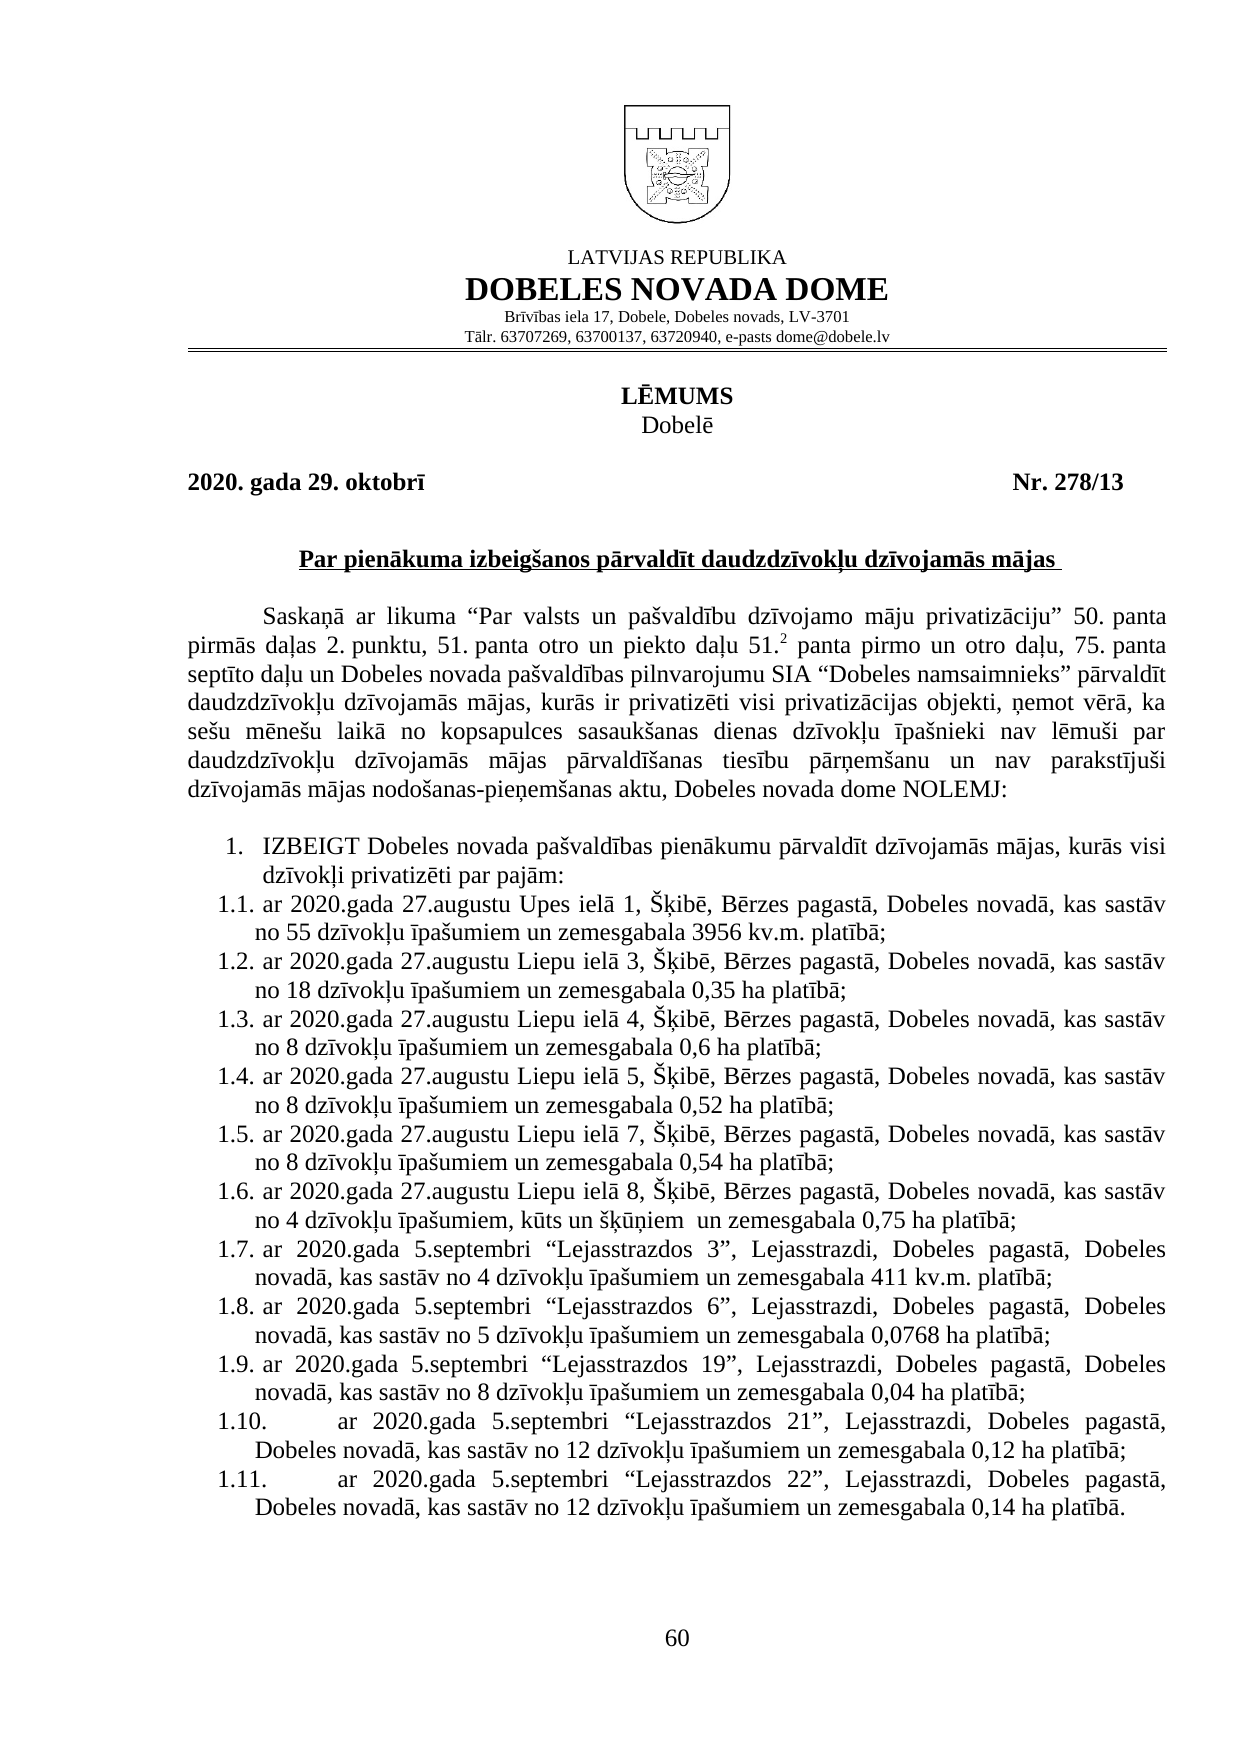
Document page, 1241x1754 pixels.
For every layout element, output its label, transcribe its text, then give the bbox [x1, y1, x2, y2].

list IZBEIGT Dobeles novada pašvaldības pienākumu pārvaldīt dzīvojamās mājas, kurās visi dzīvokļi privatizēti par pajām: [225, 831, 1167, 889]
list ar 2020.gada 5.septembri “Lejasstrazdos 6”, Lejasstrazdi, Dobeles pagastā, Dobeles novadā, kas sastāv no 5 dzīvokļu īpašumiem un zemesgabala 0,0768 ha platībā; [217, 1291, 1167, 1349]
text LĒMUMS [187, 381, 1167, 410]
list ar 2020.gada 5.septembri “Lejasstrazdos 3”, Lejasstrazdi, Dobeles pagastā, Dobeles novadā, kas sastāv no 4 dzīvokļu īpašumiem un zemesgabala 411 kv.m. platībā; [217, 1234, 1167, 1291]
list ar 2020.gada 27.augustu Liepu ielā 4, Šķibē, Bērzes pagastā, Dobeles novadā, kas sastāv no 8 dzīvokļu īpašumiem un zemesgabala 0,6 ha platībā; [217, 1004, 1167, 1061]
picture [620, 102, 734, 226]
text 2020. gada 29. oktobrī Nr. 278/13 [187, 467, 1167, 496]
list ar 2020.gada 27.augustu Upes ielā 1, Šķibē, Bērzes pagastā, Dobeles novadā, kas sastāv no 55 dzīvokļu īpašumiem un zemesgabala 3956 kv.m. platībā; [217, 889, 1167, 946]
list ar 2020.gada 5.septembri “Lejasstrazdos 21”, Lejasstrazdi, Dobeles pagastā, Dobeles novadā, kas sastāv no 12 dzīvokļu īpašumiem un zemesgabala 0,12 ha platībā; [217, 1406, 1167, 1464]
text Brīvības iela 17, Dobele, Dobeles novads, LV-3701 [187, 307, 1167, 326]
list ar 2020.gada 5.septembri “Lejasstrazdos 22”, Lejasstrazdi, Dobeles pagastā, Dobeles novadā, kas sastāv no 12 dzīvokļu īpašumiem un zemesgabala 0,14 ha platībā. [217, 1464, 1167, 1521]
list ar 2020.gada 27.augustu Liepu ielā 5, Šķibē, Bērzes pagastā, Dobeles novadā, kas sastāv no 8 dzīvokļu īpašumiem un zemesgabala 0,52 ha platībā; [217, 1061, 1167, 1119]
list ar 2020.gada 5.septembri “Lejasstrazdos 19”, Lejasstrazdi, Dobeles pagastā, Dobeles novadā, kas sastāv no 8 dzīvokļu īpašumiem un zemesgabala 0,04 ha platībā; [217, 1349, 1167, 1406]
text Dobelē [187, 410, 1167, 438]
text Tālr. 63707269, 63700137, 63720940, e-pasts dome@dobele.lv [187, 326, 1167, 352]
text DOBELES NOVADA DOME [187, 269, 1167, 307]
list ar 2020.gada 27.augustu Liepu ielā 7, Šķibē, Bērzes pagastā, Dobeles novadā, kas sastāv no 8 dzīvokļu īpašumiem un zemesgabala 0,54 ha platībā; [217, 1119, 1167, 1176]
list ar 2020.gada 27.augustu Liepu ielā 8, Šķibē, Bērzes pagastā, Dobeles novadā, kas sastāv no 4 dzīvokļu īpašumiem, kūts un šķūņiem un zemesgabala 0,75 ha platībā; [217, 1176, 1167, 1234]
text LATVIJAS REPUBLIKA [187, 245, 1167, 269]
text Par pienākuma izbeigšanos pārvaldīt daudzdzīvokļu dzīvojamās mājas [187, 544, 1167, 572]
list ar 2020.gada 27.augustu Liepu ielā 3, Šķibē, Bērzes pagastā, Dobeles novadā, kas sastāv no 18 dzīvokļu īpašumiem un zemesgabala 0,35 ha platībā; [217, 946, 1167, 1004]
text Saskaņā ar likuma “Par valsts un pašvaldību dzīvojamo māju privatizāciju” 50. panta pirmās daļas 2. punktu, 51. panta otro un piekto daļu 51.2 panta pirmo un otro daļu, 75. panta septīto daļu un Dobeles novada pašvaldības pilnvarojumu SIA “Dobeles namsaimnieks” pārvaldīt daudzdzīvokļu dzīvojamās mājas, kurās ir privatizēti visi privatizācijas objekti, ņemot vērā, ka sešu mēnešu laikā no kopsapulces sasaukšanas dienas dzīvokļu īpašnieki nav lēmuši par daudzdzīvokļu dzīvojamās mājas pārvaldīšanas tiesību pārņemšanu un nav parakstījuši dzīvojamās mājas nodošanas-pieņemšanas aktu, Dobeles novada dome NOLEMJ: [187, 601, 1167, 802]
